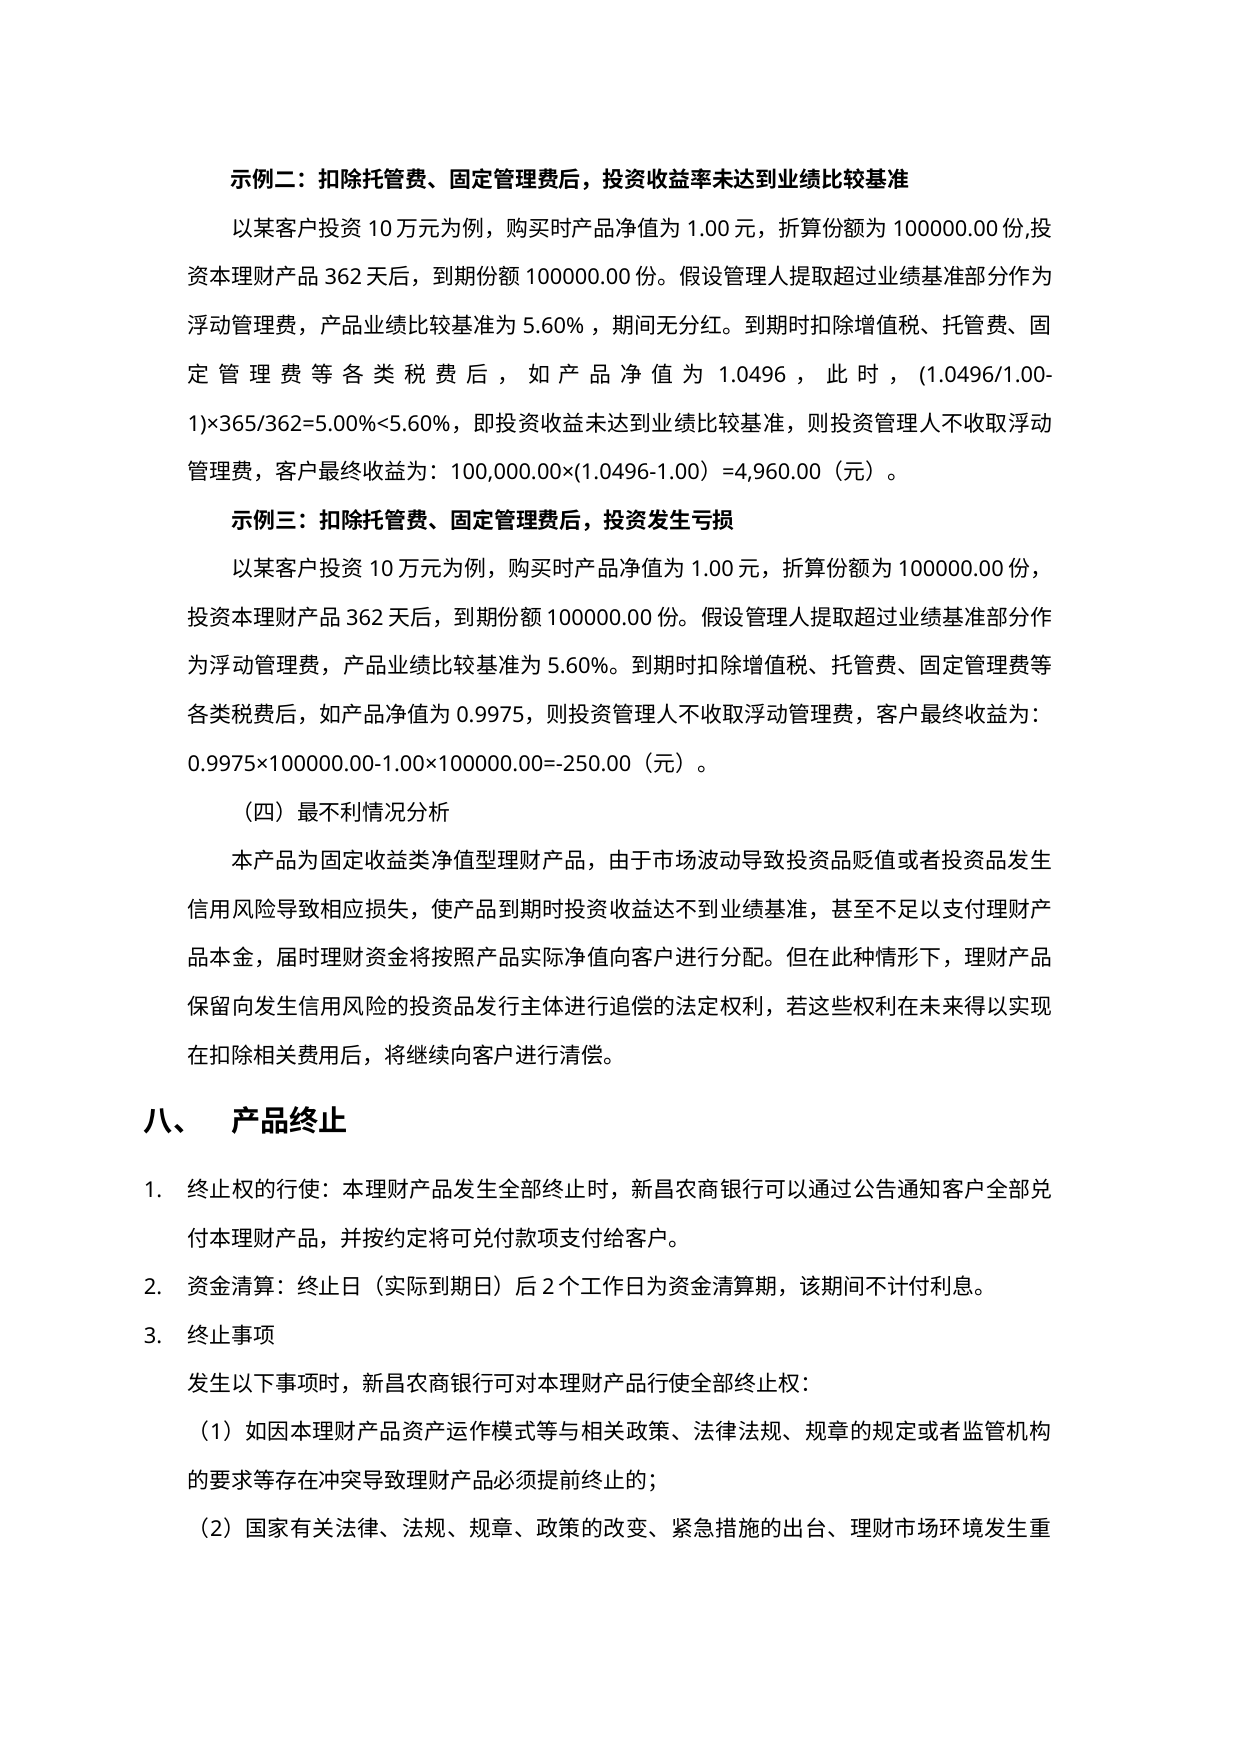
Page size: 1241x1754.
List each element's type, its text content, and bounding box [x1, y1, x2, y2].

text 以某客户投资10万元为例，购买时产品净值为1.00元，折算份额为100000.00份,投资本理财产品 362天后，到期份额100000.00份。假设管理人提取超过业绩基准部分作为浮动管理费，产品业绩比较基准为5.60% ，期间无分红。到期时扣除增值税、托管费、固定管理费等各类税费后，如产品净值为1.0496，此时，(1.0496/1.00-1)×365/362=5.00%<5.60%，即投资收益未达到业绩比较基准，则投资管理人不收取浮动管理费，客户最终收益为：100,000.00×(1.0496-1.00）=4,960.00（元）。 [187, 210, 1053, 487]
list 终止事项 [144, 1317, 1053, 1350]
list 发生以下事项时，新昌农商银行可对本理财产品行使全部终止权： [187, 1366, 1053, 1398]
list 终止权的行使：本理财产品发生全部终止时，新昌农商银行可以通过公告通知客户全部兑付本理财产品，并按约定将可兑付款项支付给客户。 [144, 1172, 1053, 1253]
list （1）如因本理财产品资产运作模式等与相关政策、法律法规、规章的规定或者监管机构的要求等存在冲突导致理财产品必须提前终止的； [187, 1414, 1053, 1495]
subtitle 产品终止 [144, 1086, 1053, 1151]
text 示例三：扣除托管费、固定管理费后，投资发生亏损 [187, 502, 1053, 535]
list 资金清算：终止日（实际到期日）后2个工作日为资金清算期，该期间不计付利息。 [144, 1269, 1053, 1301]
text （四）最不利情况分析 [187, 794, 1053, 827]
text 本产品为固定收益类净值型理财产品，由于市场波动导致投资品贬值或者投资品发生信用风险导致相应损失，使产品到期时投资收益达不到业绩基准，甚至不足以支付理财产品本金，届时理财资金将按照产品实际净值向客户进行分配。但在此种情形下，理财产品保留向发生信用风险的投资品发行主体进行追偿的法定权利，若这些权利在未来得以实现，在扣除相关费用后，将继续向客户进行清偿。 [187, 842, 1053, 1070]
text 示例二：扣除托管费、固定管理费后，投资收益率未达到业绩比较基准 [187, 162, 1053, 194]
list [187, 1511, 1053, 1543]
text 以某客户投资10万元为例，购买时产品净值为1.00元，折算份额为100000.00份，投资本理财产品362天后，到期份额100000.00份。假设管理人提取超过业绩基准部分作为浮动管理费，产品业绩比较基准为5.60%。到期时扣除增值税、托管费、固定管理费等各类税费后，如产品净值为0.9975，则投资管理人不收取浮动管理费，客户最终收益为：0.9975×100000.00-1.00×100000.00=-250.00（元）。 [187, 551, 1053, 778]
